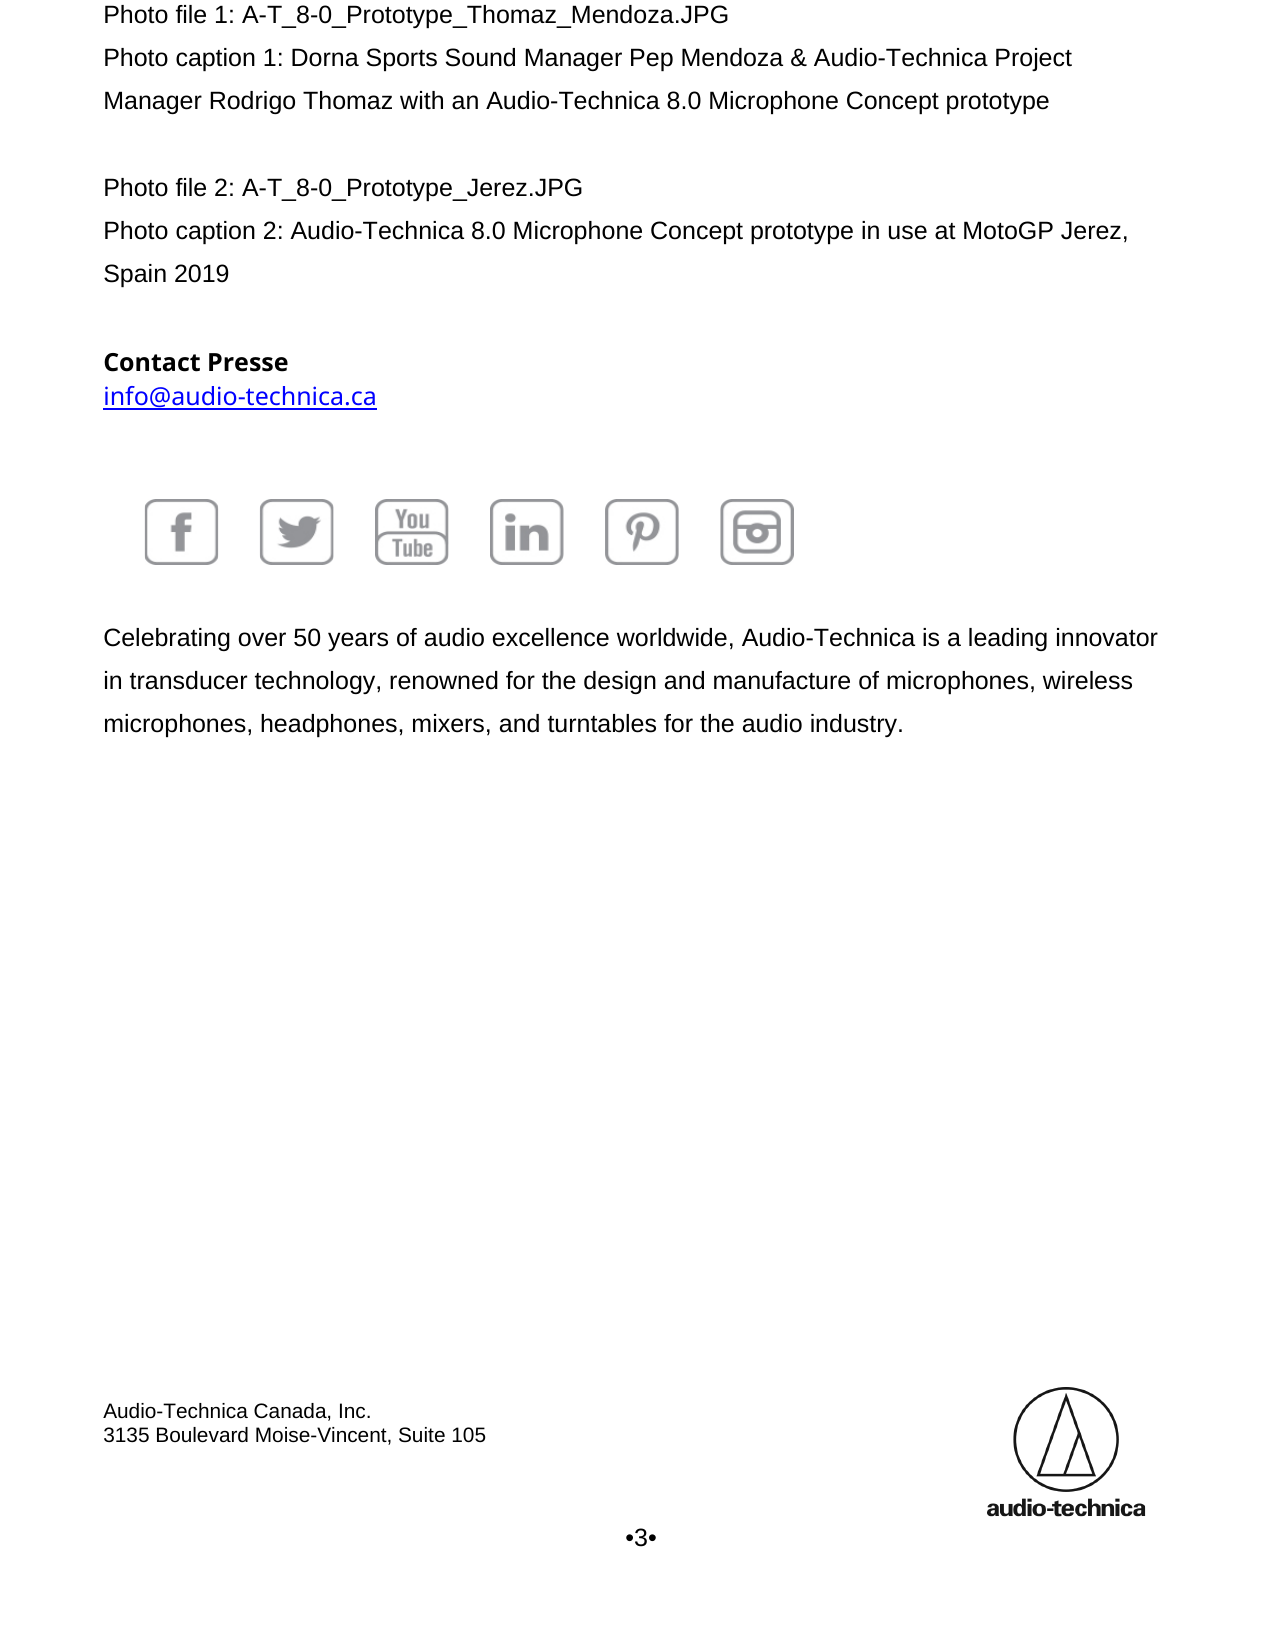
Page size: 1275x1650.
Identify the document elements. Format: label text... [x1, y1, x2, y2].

picture [144, 499, 219, 565]
picture [490, 499, 564, 565]
picture [259, 499, 334, 565]
picture [375, 499, 449, 565]
picture [720, 499, 794, 565]
picture [605, 499, 679, 565]
text Photo file 2: A-T_8-0_Prototype_Jerez.JPG [103, 172, 1162, 201]
text Contact Presse info@audio-technica.ca [103, 345, 1162, 413]
text Audio-Technica Canada, Inc. 3135 Boulevard Moise-Vincent, Suite 105 Saint-Hubert, QC COMMUNIQUE DE PRESSE J3Z 0C8 [103, 1399, 970, 1447]
text Photo caption 1: Dorna Sports Sound Manager Pep Mendoza & Audio-Technica Project Manager Rodrigo Thomaz with an Audio-Technica 8.0 Microphone Concept prototype [103, 43, 1162, 115]
text Photo caption 2: Audio-Technica 8.0 Microphone Concept prototype in use at MotoGP Jerez, Spain 2019 [103, 216, 1162, 287]
text Photo file 1: A-T_8-0_Prototype_Thomaz_Mendoza.JPG [103, 0, 1162, 29]
text Celebrating over 50 years of audio excellence worldwide, Audio-Technica is a leading innovator in transducer technology, renowned for the design and manufacture of microphones, wireless microphones, headphones, mixers, and turntables for the audio industry. [103, 622, 1162, 737]
picture [970, 1370, 1162, 1533]
